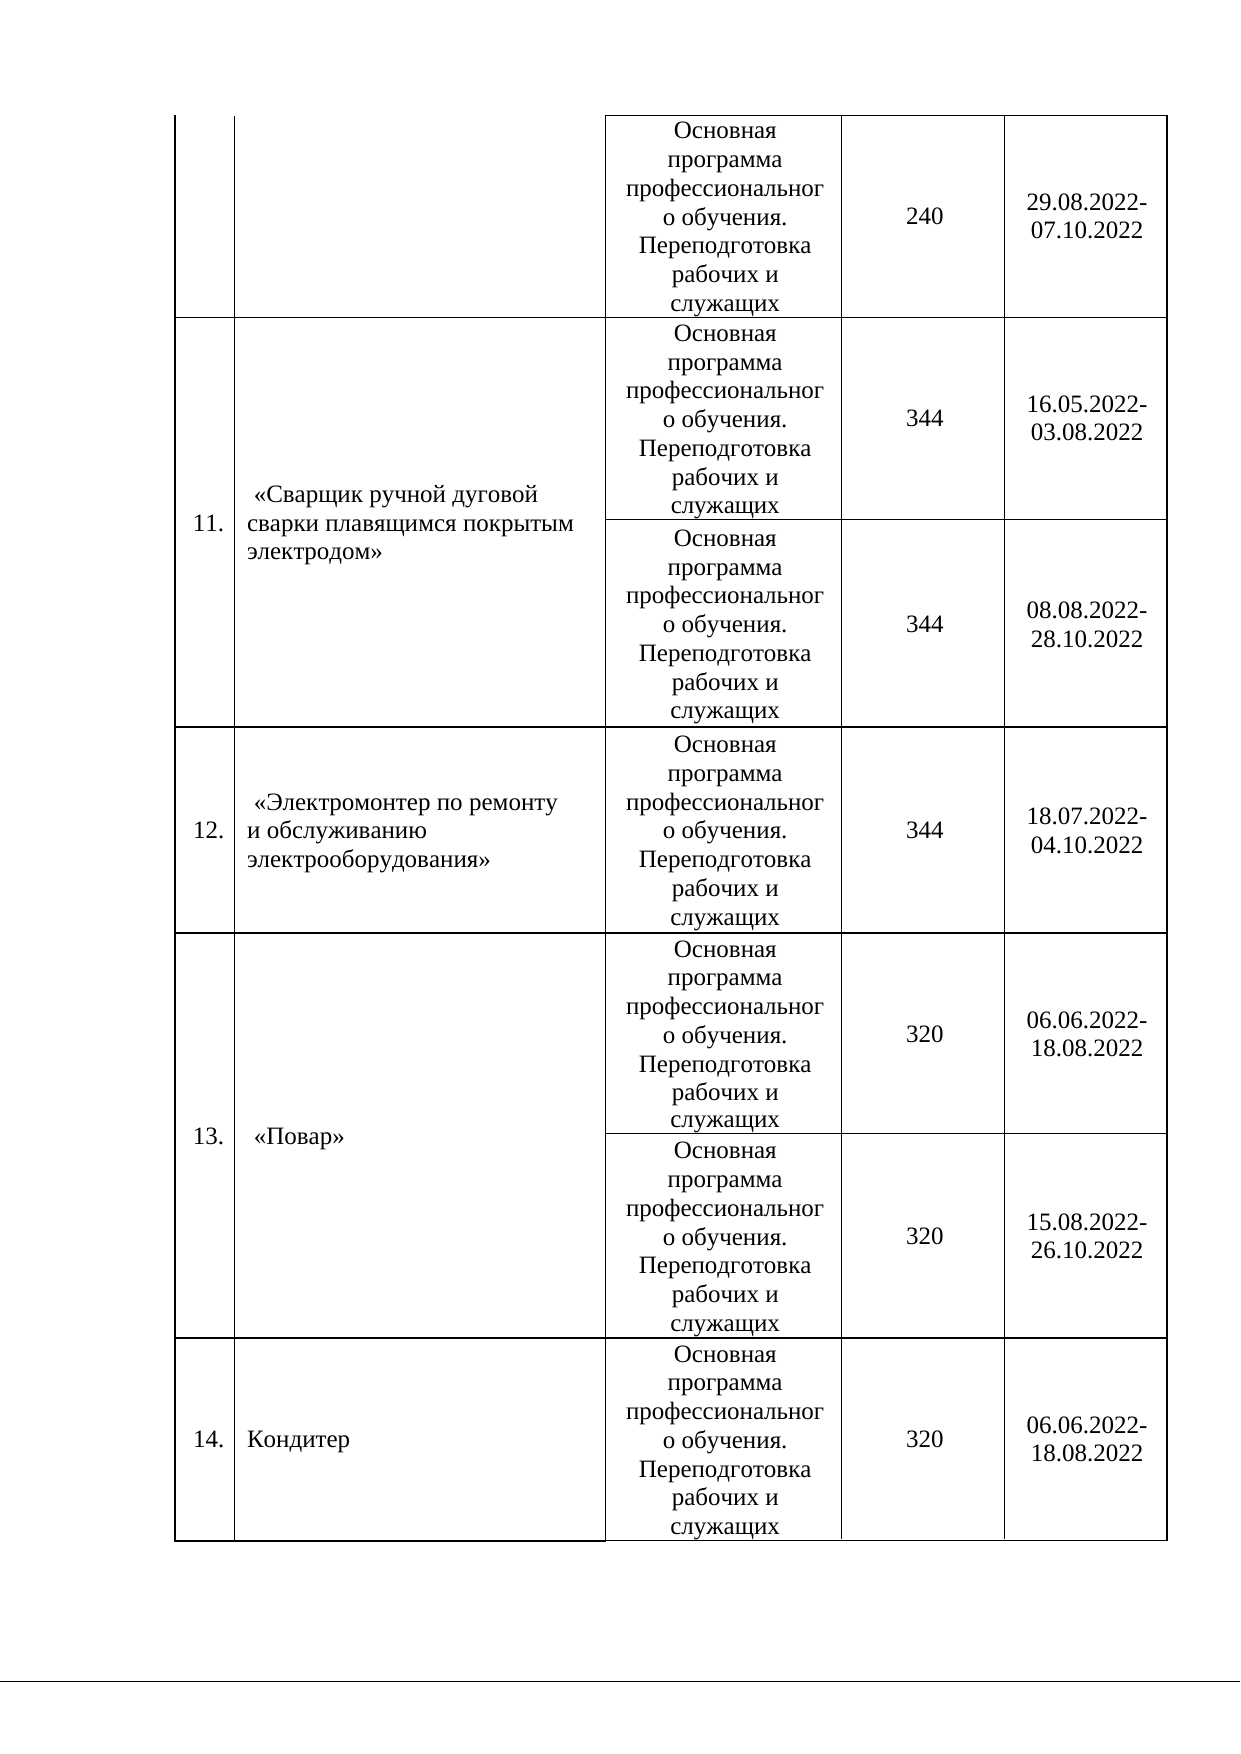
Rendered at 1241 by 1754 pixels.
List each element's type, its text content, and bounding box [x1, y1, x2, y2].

table_cell 14. [176, 1339, 234, 1540]
table_cell 16.05.2022- 03.08.2022 [1005, 318, 1166, 519]
table_cell 11. [176, 318, 234, 726]
table_cell Основная программа профессионального обучения. Переподготовка рабочих и служащих [606, 520, 841, 726]
table_cell 320 [842, 1339, 1004, 1540]
table_cell 15.08.2022- 26.10.2022 [1005, 1134, 1166, 1337]
table_header 29.08.2022- 07.10.2022 [1005, 116, 1166, 317]
table_header [235, 115, 605, 317]
table_header Основная программа профессионального обучения. Переподготовка рабочих и служащих [606, 116, 841, 317]
table_cell 320 [842, 934, 1004, 1133]
table_cell Основная программа профессионального обучения. Переподготовка рабочих и служащих [606, 934, 841, 1133]
table_header [176, 115, 234, 317]
table_cell «Сварщик ручной дуговой сварки плавящимся покрытым электродом» [235, 318, 605, 726]
table_cell 344 [842, 520, 1004, 726]
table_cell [606, 318, 841, 519]
table_cell 13. [176, 934, 234, 1337]
table_cell 344 [842, 728, 1004, 932]
table_cell 344 [842, 318, 1004, 519]
table_cell 06.06.2022- 18.08.2022 [1005, 934, 1166, 1133]
table_cell 18.07.2022- 04.10.2022 [1005, 728, 1166, 932]
table_cell «Электромонтер по ремонту и обслуживанию электрооборудования» [235, 728, 605, 932]
table_cell 06.06.2022- 18.08.2022 [1004, 1339, 1166, 1540]
table_cell 08.08.2022- 28.10.2022 [1005, 520, 1166, 726]
table_cell «Повар» [235, 934, 605, 1337]
table_cell Основная программа профессионального обучения. Переподготовка рабочих и служащих [606, 1134, 841, 1337]
table_cell Основная программа профессионального обучения. Переподготовка рабочих и служащих [606, 1339, 842, 1540]
table_cell 12. [176, 728, 234, 932]
table_cell Кондитер [235, 1339, 605, 1540]
table_header 240 [842, 116, 1004, 317]
table_cell 320 [842, 1134, 1004, 1337]
table_cell Основная программа профессионального обучения. Переподготовка рабочих и служащих [606, 728, 841, 932]
